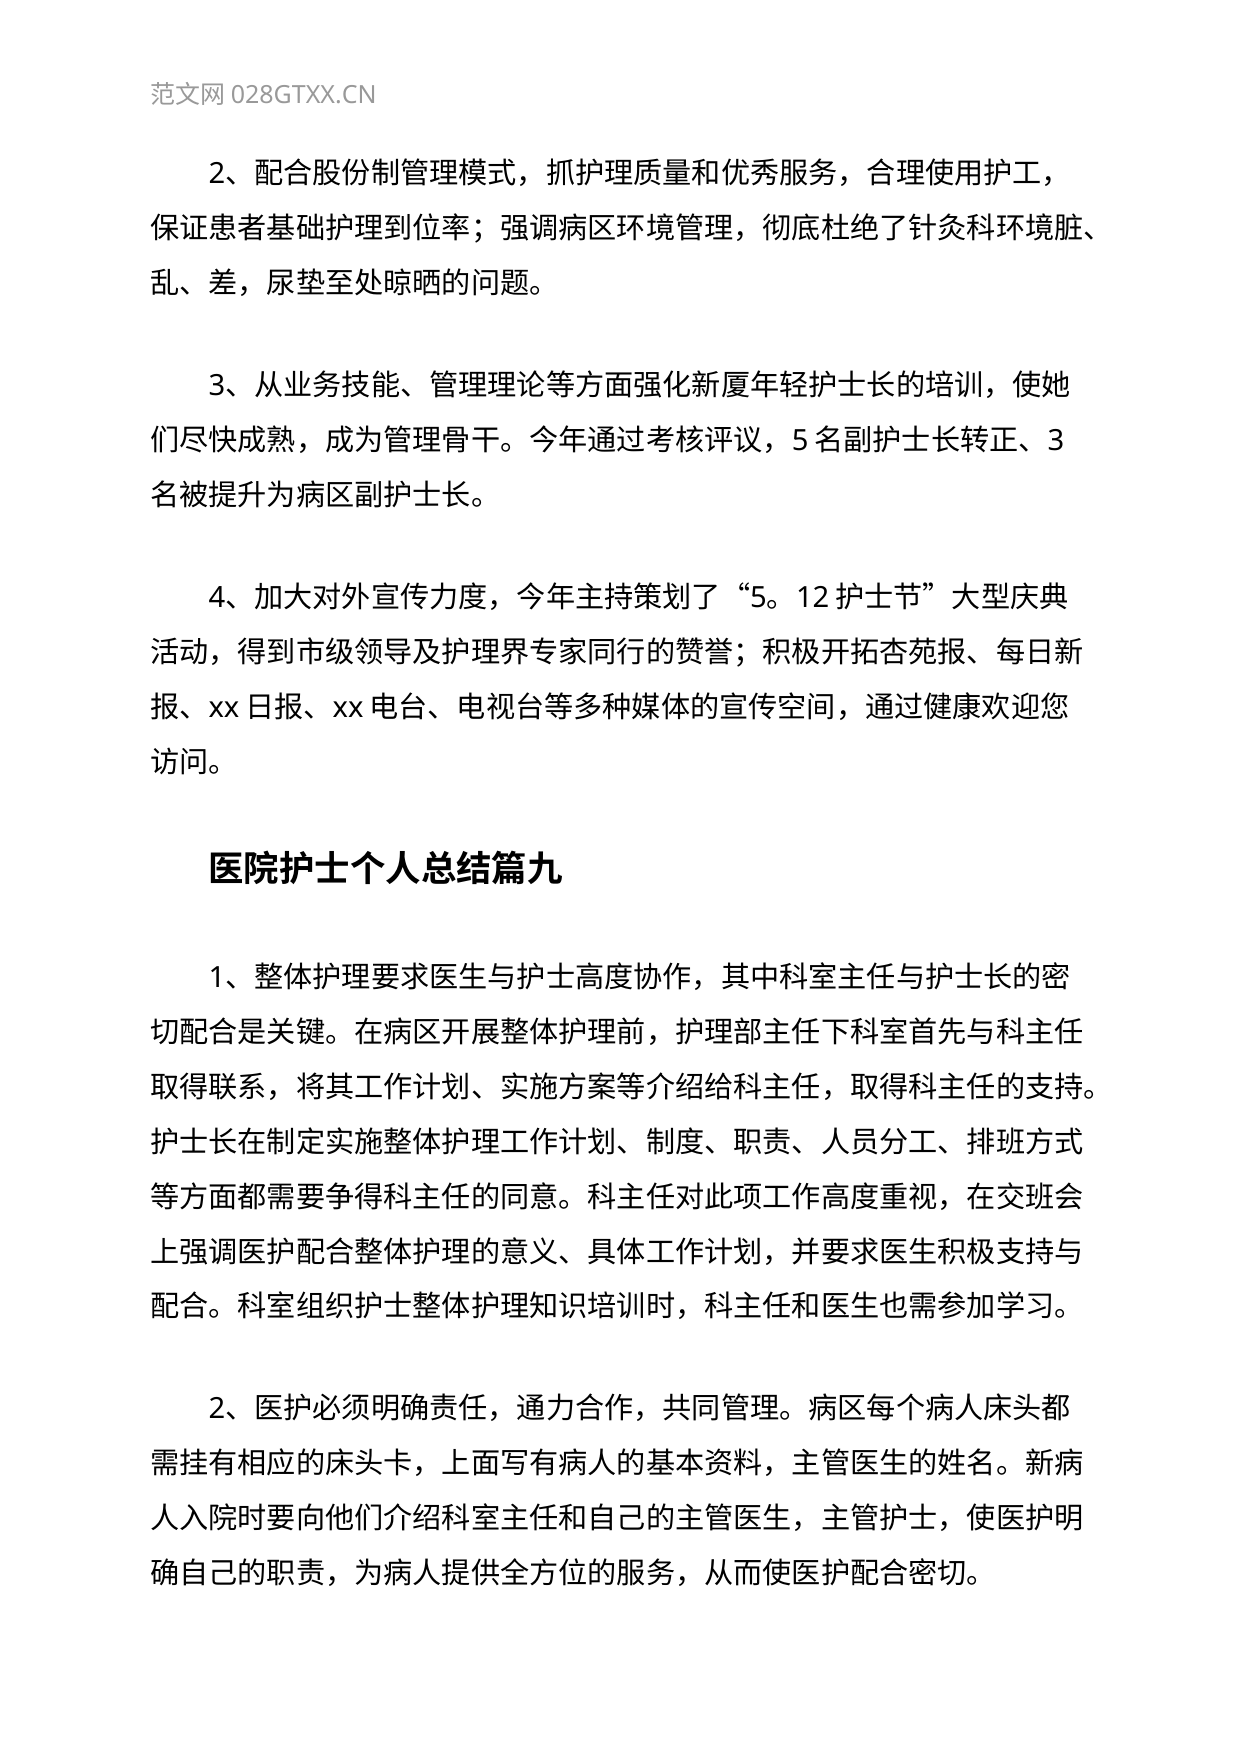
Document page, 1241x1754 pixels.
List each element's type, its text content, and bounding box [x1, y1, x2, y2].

text 4、加大对外宣传力度，今年主持策划了“5。12护士节”大型庆典活动，得到市级领导及护理界专家同行的赞誉；积极开拓杏苑报、每日新报、xx日报、xx电台、电视台等多种媒体的宣传空间，通过健康欢迎您访问。 [150, 573, 1090, 781]
text 2、医护必须明确责任，通力合作，共同管理。病区每个病人床头都需挂有相应的床头卡，上面写有病人的基本资料，主管医生的姓名。新病人入院时要向他们介绍科室主任和自己的主管医生，主管护士，使医护明确自己的职责，为病人提供全方位的服务，从而使医护配合密切。 [150, 1385, 1090, 1592]
text 2、配合股份制管理模式，抓护理质量和优秀服务，合理使用护工，保证患者基础护理到位率；强调病区环境管理，彻底杜绝了针灸科环境脏、乱、差，尿垫至处晾晒的问题。 [150, 150, 1090, 302]
text 医院护士个人总结篇九 [150, 840, 1090, 891]
text 1、整体护理要求医生与护士高度协作，其中科室主任与护士长的密切配合是关键。在病区开展整体护理前，护理部主任下科室首先与科主任取得联系，将其工作计划、实施方案等介绍给科主任，取得科主任的支持。护士长在制定实施整体护理工作计划、制度、职责、人员分工、排班方式等方面都需要争得科主任的同意。科主任对此项工作高度重视，在交班会上强调医护配合整体护理的意义、具体工作计划，并要求医生积极支持与配合。科室组织护士整体护理知识培训时，科主任和医生也需参加学习。 [150, 953, 1090, 1325]
text 3、从业务技能、管理理论等方面强化新厦年轻护士长的培训，使她们尽快成熟，成为管理骨干。今年通过考核评议，5名副护士长转正、3名被提升为病区副护士长。 [150, 362, 1090, 514]
